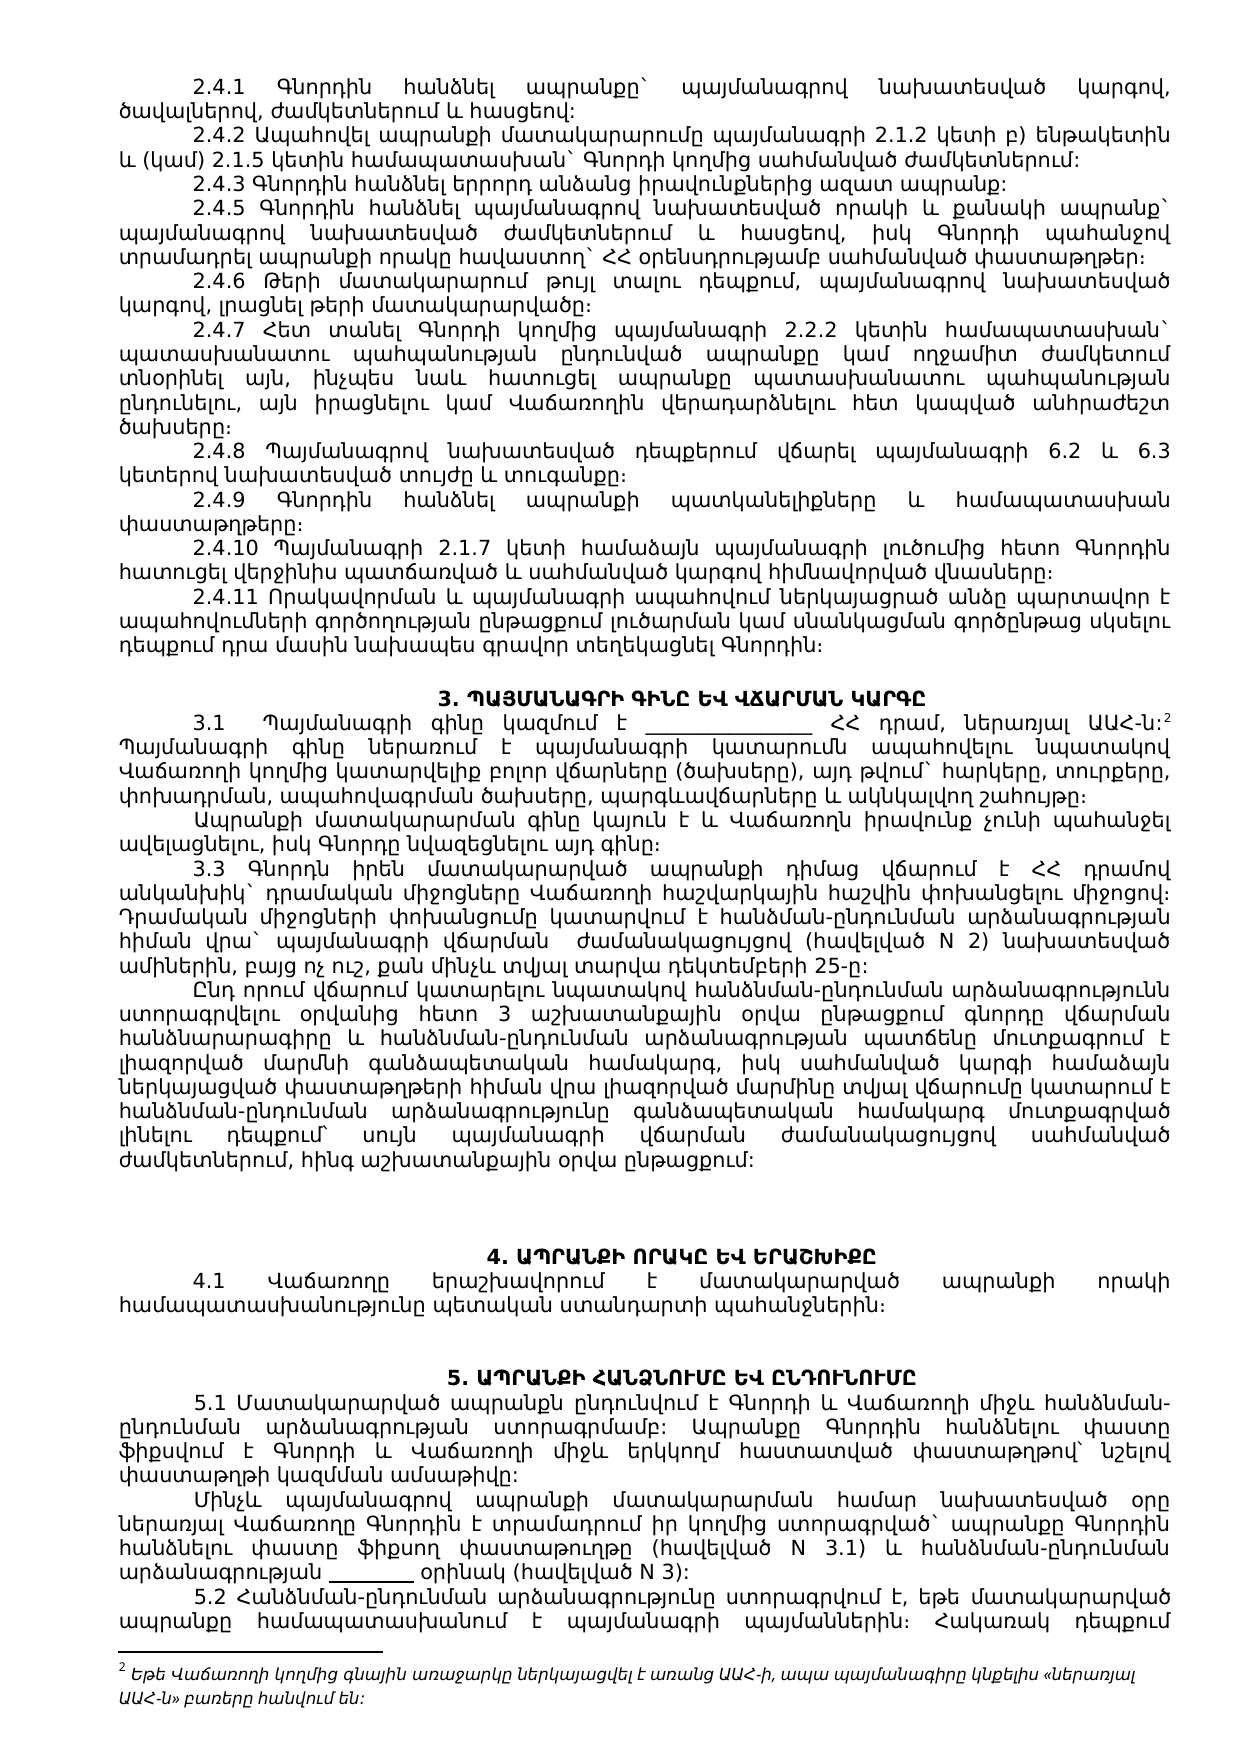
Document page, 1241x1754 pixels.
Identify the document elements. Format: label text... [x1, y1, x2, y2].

text 2.4.8 Պայմանագրով նախատեսված դեպքերում վճարել պայմանագրի 6.2 և 6.3 կետերով նախատեսված տույժը և տուգանքը։ [118, 439, 1171, 488]
text 3. ՊԱՅՄԱՆԱԳՐԻ ԳԻՆԸ ԵՎ ՎՃԱՐՄԱՆ ԿԱՐԳԸ [118, 687, 1171, 711]
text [118, 1585, 1171, 1633]
text 2.4.10 Պայմանագրի 2.1.7 կետի համաձայն պայմանագրի լուծումից հետո Գնորդին հատուցել վերջինիս պատճառված և սահմանված կարգով հիմնավորված վնասները։ [118, 536, 1171, 585]
text 3.3 Գնորդն իրեն մատակարարված ապրանքի դիմաց վճարում է ՀՀ դրամով անկանխիկ` դրամական միջոցները Վաճառողի հաշվարկային հաշվին փոխանցելու միջոցով։ Դրամական միջոցների փոխանցումը կատարվում է հանձման-ընդունման արձանագրության հիման վրա` պայմանագրի վճարման ժամանակացույցով (հավելված N 2) նախատեսված ամիներին, բայց ոչ ուշ, քան մինչև տվյալ տարվա դեկտեմբերի 25-ը: [118, 857, 1171, 978]
text 5. ԱՊՐԱՆՔԻ ՀԱՆՁՆՈՒՄԸ ԵՎ ԸՆԴՈՒՆՈՒՄԸ [118, 1366, 1171, 1391]
text Ընդ որում վճարում կատարելու նպատակով հանձնման-ընդունման արձանագրությունն ստորագրվելու օրվանից հետո 3 աշխատանքային օրվա ընթացքում գնորդը վճարման հանձնարարագիրը և հանձնման-ընդունման արձանագրության պատճենը մուտքագրում է լիազորված մարմնի գանձապետական համակարգ, իսկ սահմանված կարգի համաձայն ներկայացված փաստաթղթերի հիման վրա լիազորված մարմինը տվյալ վճարումը կատարում է հանձնման-ընդունման արձանագրությունը գանձապետական համակարգ մուտքագրված լինելու դեպքում՝ սույն պայմանագրի վճարման ժամանակացույցով սահմանված ժամկետներում, հինգ աշխատանքային օրվա ընթացքում: [118, 978, 1171, 1172]
text Ապրանքի մատակարարման գինը կայուն է և Վաճառողն իրավունք չունի պահանջել ավելացնելու, իսկ Գնորդը նվազեցնելու այդ գինը։ [118, 808, 1171, 857]
text 2.4.7 Հետ տանել Գնորդի կողմից պայմանագրի 2.2.2 կետին համապատասխան` պատասխանատու պահպանության ընդունված ապրանքը կամ ողջամիտ ժամկետում տնօրինել այն, ինչպես նաև հատուցել ապրանքը պատասխանատու պահպանության ընդունելու, այն իրացնելու կամ Վաճառողին վերադարձնելու հետ կապված անհրաժեշտ ծախսերը։ [118, 318, 1171, 439]
text Մինչև պայմանագրով ապրանքի մատակարարման համար նախատեսված օրը ներառյալ Վաճառողը Գնորդին է տրամադրում իր կողմից ստորագրված` ապրանքը Գնորդին հանձնելու փաստը ֆիքսող փաստաթուղթը (հավելված N 3.1) և հանձնման-ընդունման արձանագրության օրինակ (հավելված N 3): [118, 1488, 1171, 1585]
text 4. ԱՊՐԱՆՔԻ ՈՐԱԿԸ ԵՎ ԵՐԱՇԽԻՔԸ [118, 1245, 1171, 1269]
text 3.1 Պայմանագրի գինը կազմում է ________________ ՀՀ դրամ, ներառյալ ԱԱՀ-ն: Պայմանագրի գինը ներառում է պայմանագրի կատարումն ապահովելու նպատակով Վաճառողի կողմից կատարվելիք բոլոր վճարները (ծախսերը), այդ թվում` հարկերը, տուրքերը, փոխադրման, ապահովագրման ծախսերը, պարգևավճարները և ակնկալվող շահույթը։ [118, 711, 1171, 808]
text 4.1 Վաճառողը երաշխավորում է մատակարարված ապրանքի որակի համապատասխանությունը պետական ստանդարտի պահանջներին։ [118, 1269, 1171, 1318]
text 2.4.9 Գնորդին հանձնել ապրանքի պատկանելիքները և համապատասխան փաստաթղթերը։ [118, 488, 1171, 536]
text 5.1 Մատակարարված ապրանքն ընդունվում է Գնորդի և Վաճառողի միջև հանձնման-ընդունման արձանագրության ստորագրմամբ: Ապրանքը Գնորդին հանձնելու փաստը ֆիքսվում է Գնորդի և Վաճառողի միջև երկկողմ հաստատված փաստաթղթով՝ նշելով փաստաթղթի կազմման ամսաթիվը: [118, 1391, 1171, 1488]
text 2.4.3 Գնորդին հանձնել երրորդ անձանց իրավունքներից ազատ ապրանք: [118, 172, 1171, 196]
text 2.4.1 Գնորդին հանձնել ապրանքը` պայմանագրով նախատեսված կարգով, ծավալներով, ժամկետներում և հասցեով: [118, 75, 1171, 123]
text 2.4.2 Ապահովել ապրանքի մատակարարումը պայմանագրի 2.1.2 կետի բ) ենթակետին և (կամ) 2.1.5 կետին համապատասխան` Գնորդի կողմից սահմանված ժամկետներում: [118, 123, 1171, 172]
text 2.4.5 Գնորդին հանձնել պայմանագրով նախատեսված որակի և քանակի ապրանք` պայմանագրով նախատեսված ժամկետներում և հասցեով, իսկ Գնորդի պահանջով տրամադրել ապրանքի որակը հավաստող` ՀՀ օրենսդրությամբ սահմանված փաստաթղթեր։ [118, 196, 1171, 269]
text 2.4.11 Որակավորման և պայմանագրի ապահովում ներկայացրած անձը պարտավոր է ապահովումների գործողության ընթացքում լուծարման կամ սնանկացման գործընթաց սկսելու դեպքում դրա մասին նախապես գրավոր տեղեկացնել Գնորդին։ [118, 585, 1171, 657]
text 2.4.6 Թերի մատակարարում թույլ տալու դեպքում, պայմանագրով նախատեսված կարգով, լրացնել թերի մատակարարվածը։ [118, 269, 1171, 318]
